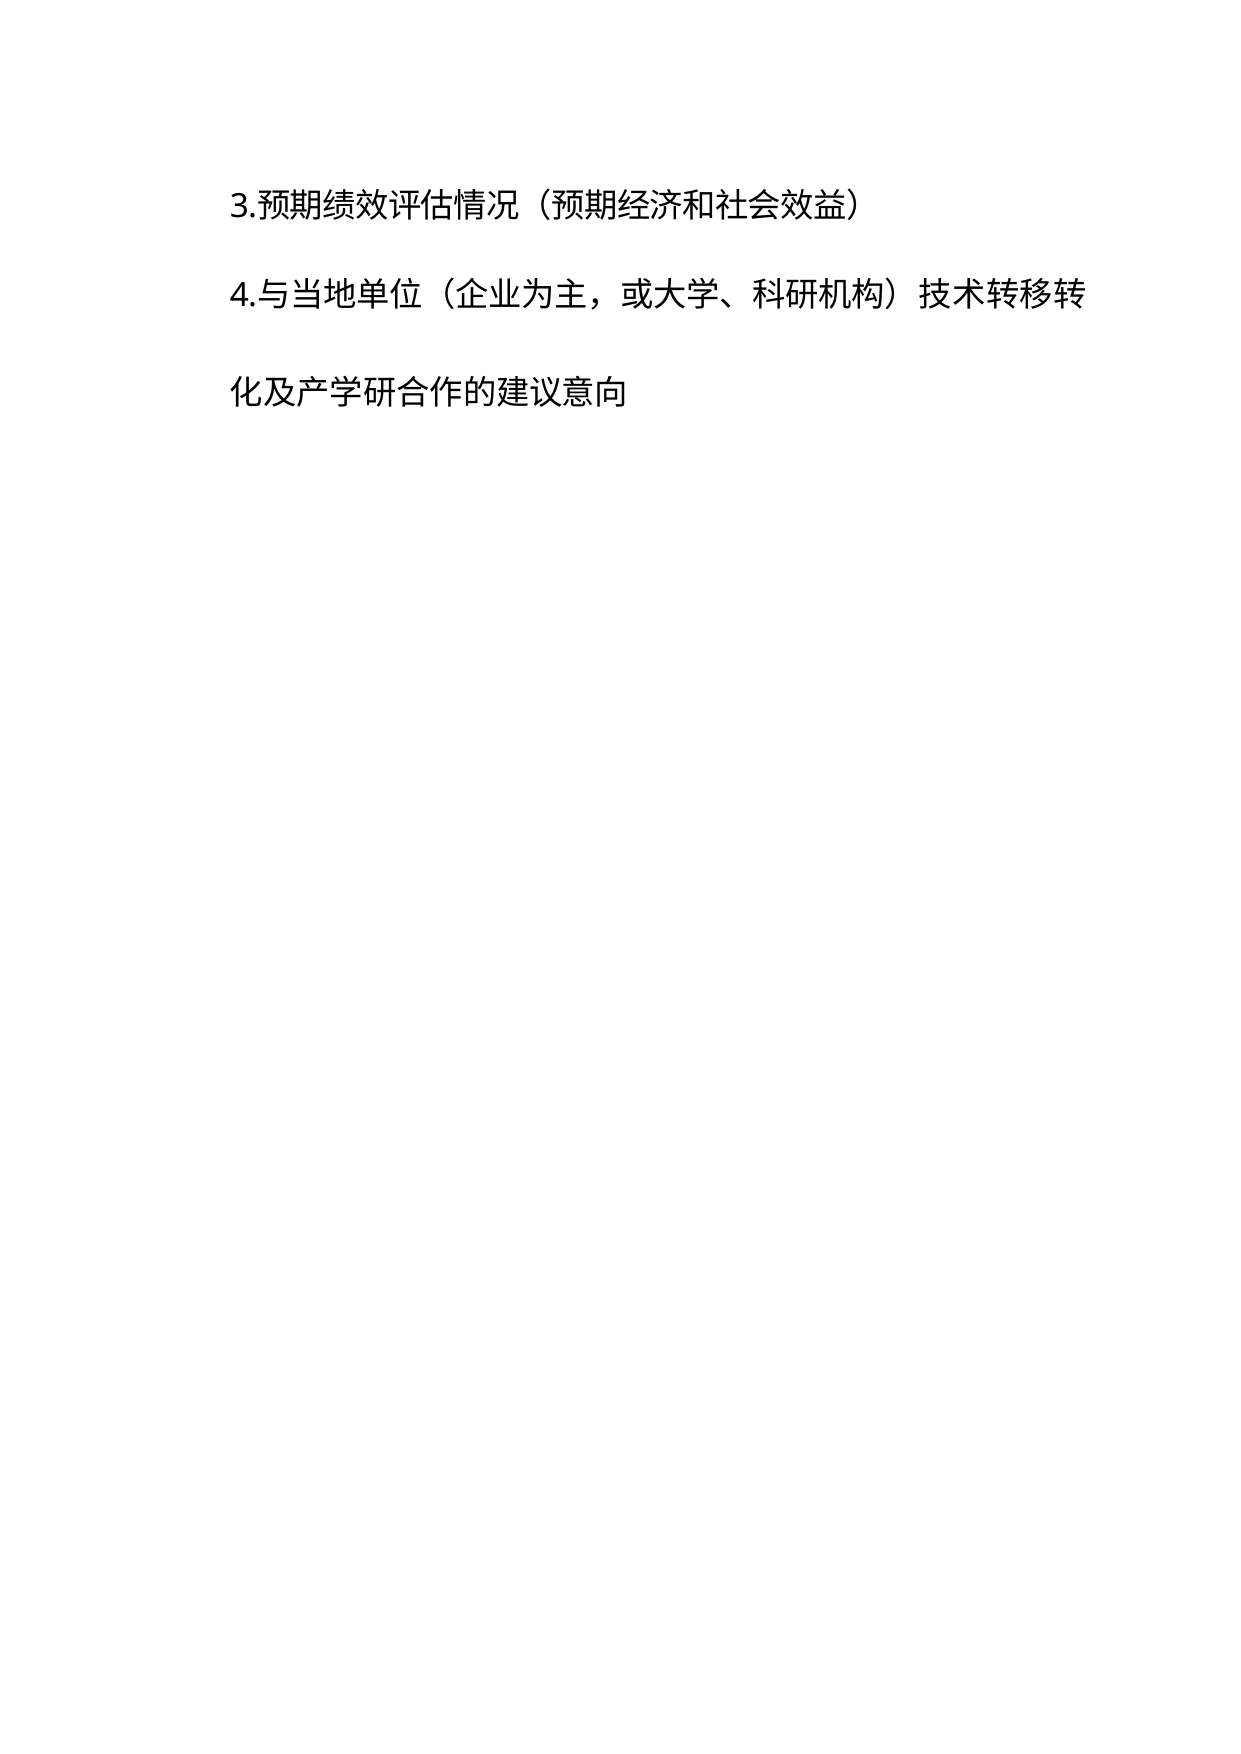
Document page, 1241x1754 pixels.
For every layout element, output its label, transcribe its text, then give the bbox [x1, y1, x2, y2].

text 3.预期绩效评估情况（预期经济和社会效益） [229, 171, 1087, 236]
text 4.与当地单位（企业为主，或大学、科研机构）技术转移转化及产学研合作的建议意向 [229, 260, 1087, 422]
